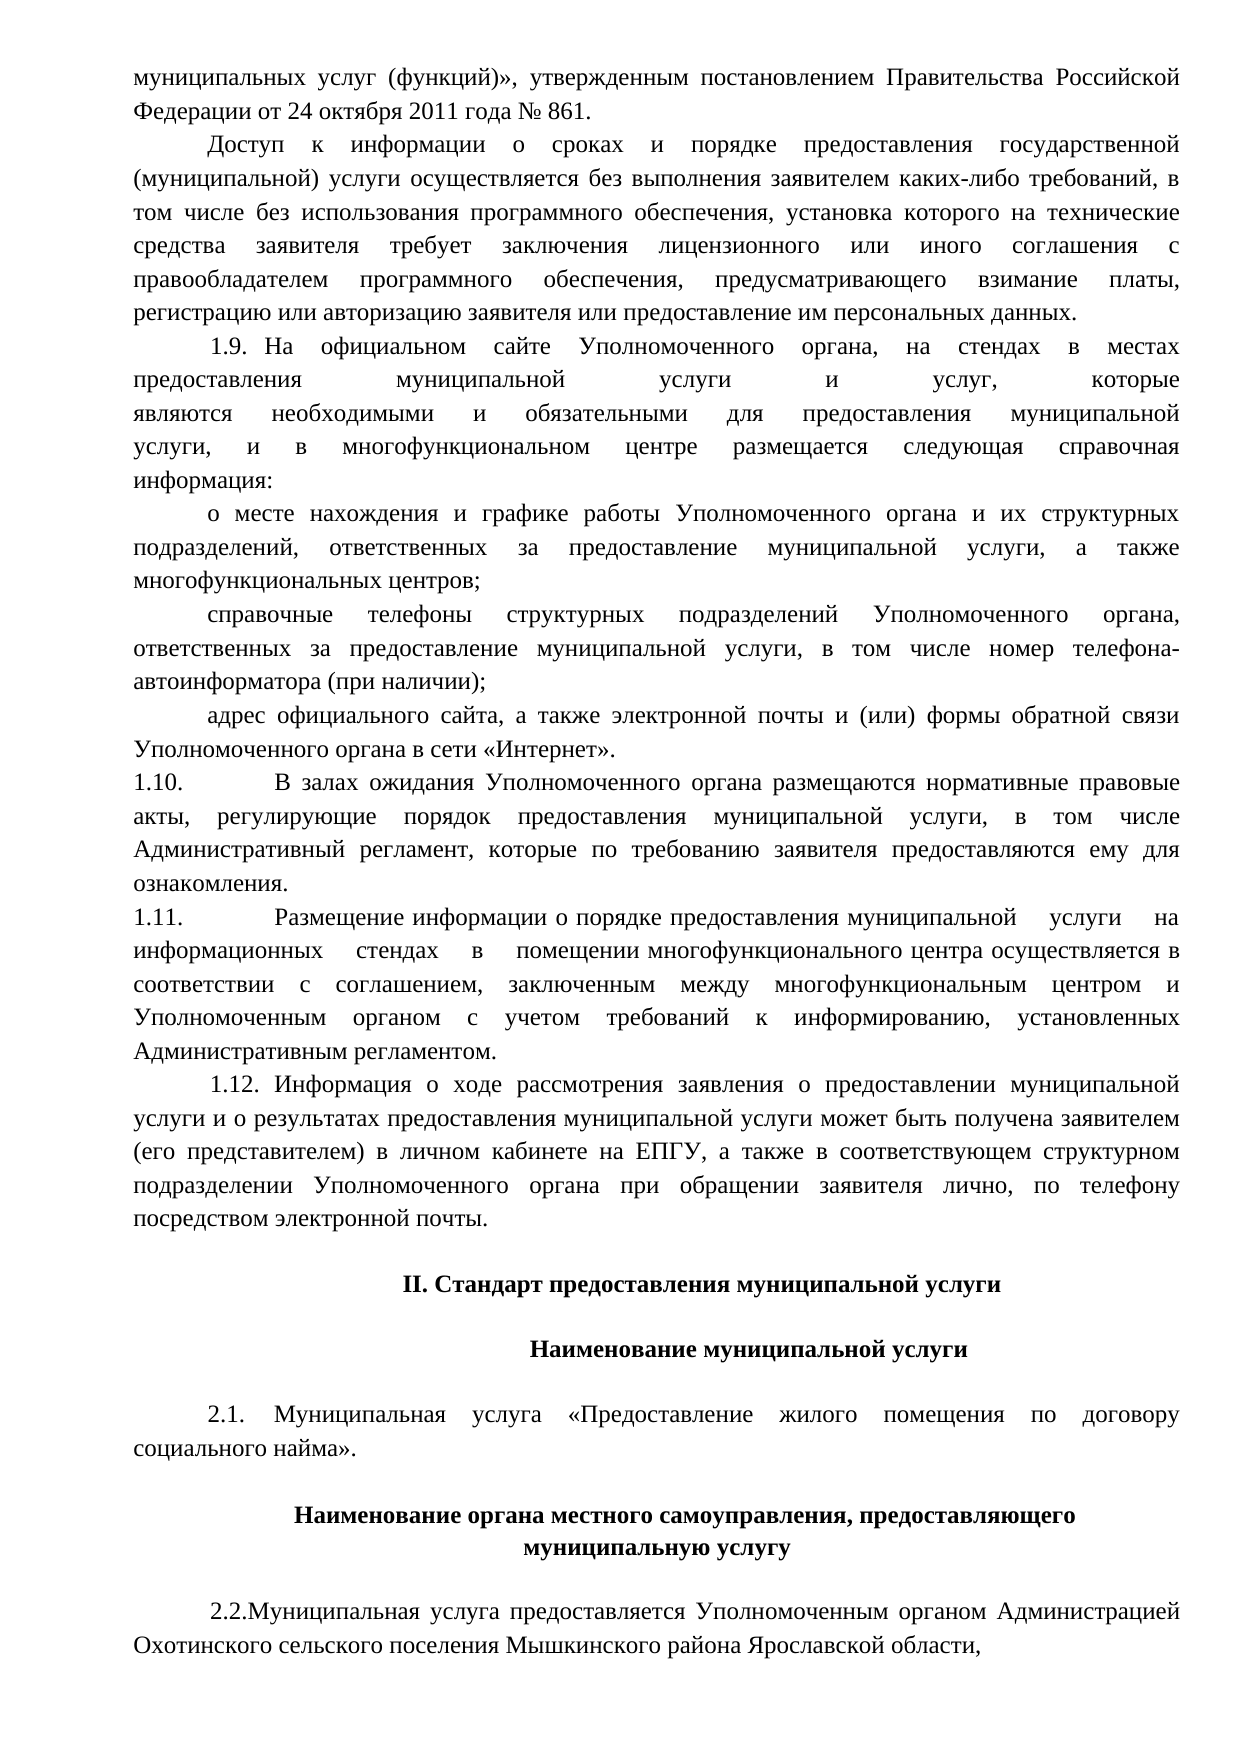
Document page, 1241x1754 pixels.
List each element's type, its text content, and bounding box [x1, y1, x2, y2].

text о месте нахождения и графике работы Уполномоченного органа и их структурных подразделений, ответственных за предоставление муниципальной услуги, а также многофункциональных центров; [133, 495, 1181, 596]
text 2.1. Муниципальная услуга «Предоставление жилого помещения по договору социального найма». [133, 1395, 1181, 1463]
text Наименование муниципальной услуги [317, 1334, 1181, 1363]
list В залах ожидания Уполномоченного органа размещаются нормативные правовые акты, регулирующие порядок предоставления муниципальной услуги, в том числе Административный регламент, которые по требованию заявителя предоставляются ему для ознакомления. [133, 764, 1181, 898]
text 1.12. Информация о ходе рассмотрения заявления о предоставлении муниципальной услуги и о результатах предоставления муниципальной услуги может быть получена заявителем (его представителем) в личном кабинете на ЕПГУ, а также в соответствующем структурном подразделении Уполномоченного органа при обращении заявителя лично, по телефону посредством электронной почты. [133, 1066, 1181, 1233]
text 2.2.Муниципальная услуга предоставляется Уполномоченным органом Администрацией Охотинского сельского поселения Мышкинского района Ярославской области, [133, 1593, 1181, 1660]
text Наименование органа местного самоуправления, предоставляющего [189, 1497, 1181, 1530]
text II. Стандарт предоставления муниципальной услуги [223, 1269, 1181, 1298]
text 1.9. На официальном сайте Уполномоченного органа, на стендах в местах предоставления муниципальной услуги и услуг, которые являются необходимыми и обязательными для предоставления муниципальной услуги, и в многофункциональном центре размещается следующая справочная информация: [133, 327, 1181, 495]
text муниципальную услугу [133, 1532, 1181, 1560]
text справочные телефоны структурных подразделений Уполномоченного органа, ответственных за предоставление муниципальной услуги, в том числе номер телефона-автоинформатора (при наличии); [133, 596, 1181, 696]
text Доступ к информации о сроках и порядке предоставления государственной (муниципальной) услуги осуществляется без выполнения заявителем каких-либо требований, в том числе без использования программного обеспечения, установка которого на технические средства заявителя требует заключения лицензионного или иного соглашения с правообладателем программного обеспечения, предусматривающего взимание платы, регистрацию или авторизацию заявителя или предоставление им персональных данных. [133, 126, 1181, 327]
text адрес официального сайта, а также электронной почты и (или) формы обратной связи Уполномоченного органа в сети «Интернет». [133, 697, 1181, 764]
list Размещение информации о порядке предоставления муниципальной услуги на информационных стендах в помещении многофункционального центра осуществляется в соответствии с соглашением, заключенным между многофункциональным центром и Уполномоченным органом с учетом требований к информированию, установленных Административным регламентом. [133, 898, 1181, 1066]
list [133, 59, 1181, 126]
